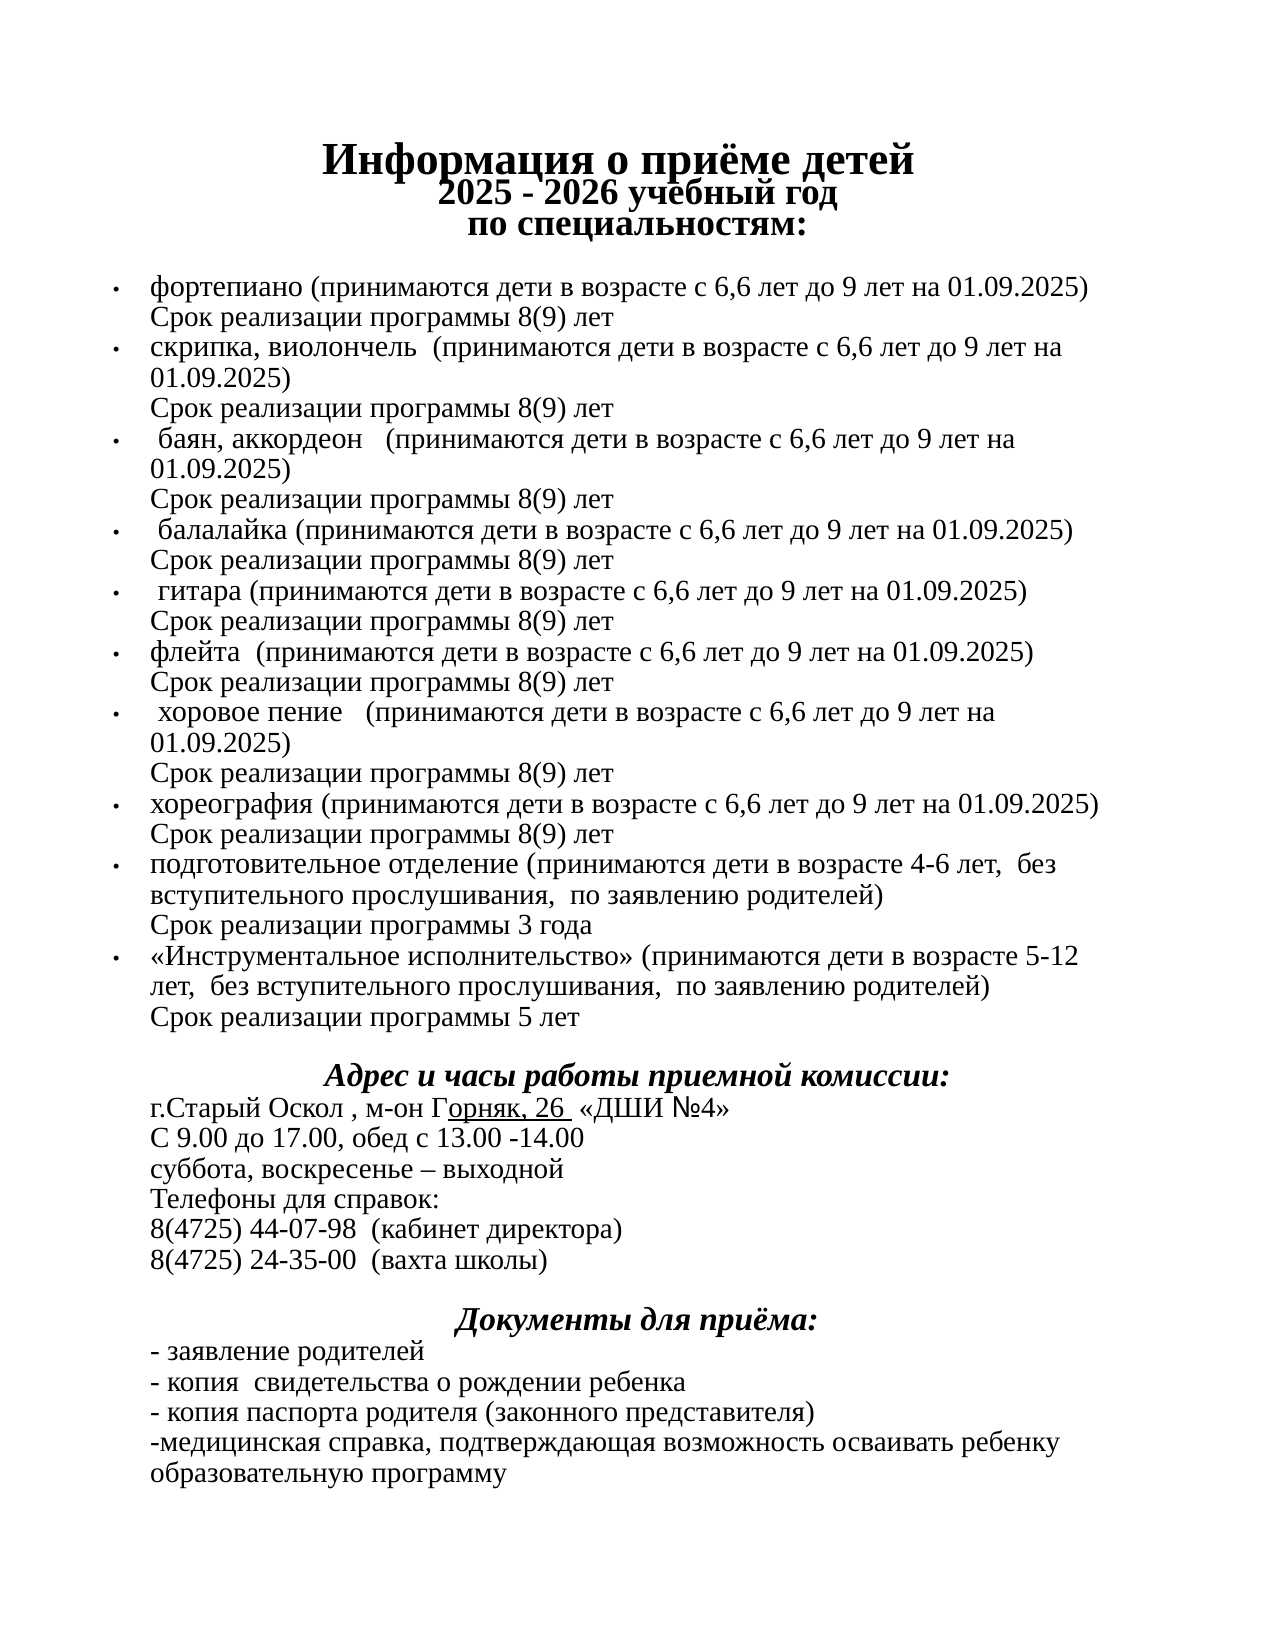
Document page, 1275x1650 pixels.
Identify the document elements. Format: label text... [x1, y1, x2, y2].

text - заявление родителей [150, 1336, 1125, 1367]
list баян, аккордеон (принимаются дети в возрасте с 6,6 лет до 9 лет на 01.09.2025) [112, 424, 1125, 484]
list хоровое пение (принимаются дети в возрасте с 6,6 лет до 9 лет на 01.09.2025) [112, 697, 1125, 758]
text суббота, воскресенье – выходной [150, 1154, 1125, 1184]
text Срок реализации программы 8(9) лет [150, 545, 1125, 576]
list балалайка (принимаются дети в возрасте с 6,6 лет до 9 лет на 01.09.2025) [112, 515, 1125, 545]
list скрипка, виолончель (принимаются дети в возрасте с 6,6 лет до 9 лет на 01.09.2025) [112, 332, 1125, 393]
list фортепиано (принимаются дети в возрасте с 6,6 лет до 9 лет на 01.09.2025) [112, 272, 1125, 302]
list подготовительное отделение (принимаются дети в возрасте 4-6 лет, без вступительного прослушивания, по заявлению родителей) [112, 849, 1125, 910]
text 8(4725) 24-35-00 (вахта школы) [150, 1245, 1125, 1275]
list гитара (принимаются дети в возрасте с 6,6 лет до 9 лет на 01.09.2025) [112, 576, 1125, 606]
text Срок реализации программы 5 лет [150, 1002, 1125, 1032]
text 8(4725) 44-07-98 (кабинет директора) [150, 1214, 1125, 1245]
text Срок реализации программы 8(9) лет [150, 667, 1125, 697]
text Документы для приёма: [150, 1306, 1125, 1336]
text Срок реализации программы 8(9) лет [150, 484, 1125, 515]
text 2025 - 2026 учебный год [150, 180, 1125, 211]
text Адрес и часы работы приемной комиссии: [150, 1062, 1125, 1093]
text Срок реализации программы 8(9) лет [150, 819, 1125, 849]
text Срок реализации программы 8(9) лет [150, 393, 1125, 424]
text г.Старый Оскол , м-он Горняк, 26 «ДШИ №4» [150, 1093, 1125, 1123]
text Телефоны для справок: [150, 1184, 1125, 1214]
text Срок реализации программы 3 года [150, 910, 1125, 941]
text - копия свидетельства о рождении ребенка [150, 1367, 1125, 1397]
text Срок реализации программы 8(9) лет [150, 302, 1125, 332]
text по специальностям: [150, 211, 1125, 241]
list флейта (принимаются дети в возрасте с 6,6 лет до 9 лет на 01.09.2025) [112, 637, 1125, 667]
text - копия паспорта родителя (законного представителя) [150, 1397, 1125, 1427]
text Информация о приёме детей [150, 150, 397, 180]
text -медицинская справка, подтверждающая возможность осваивать ребенку образовательную программу [150, 1427, 1125, 1488]
text Срок реализации программы 8(9) лет [150, 606, 1125, 637]
text Информация о приёме детей [403, 150, 1125, 180]
text Срок реализации программы 8(9) лет [150, 758, 1125, 789]
list «Инструментальное исполнительство» (принимаются дети в возрасте 5-12 лет, без вступительного прослушивания, по заявлению родителей) [112, 941, 1125, 1002]
text С 9.00 до 17.00, обед с 13.00 -14.00 [150, 1123, 1125, 1154]
list хореография (принимаются дети в возрасте с 6,6 лет до 9 лет на 01.09.2025) [112, 789, 1125, 819]
